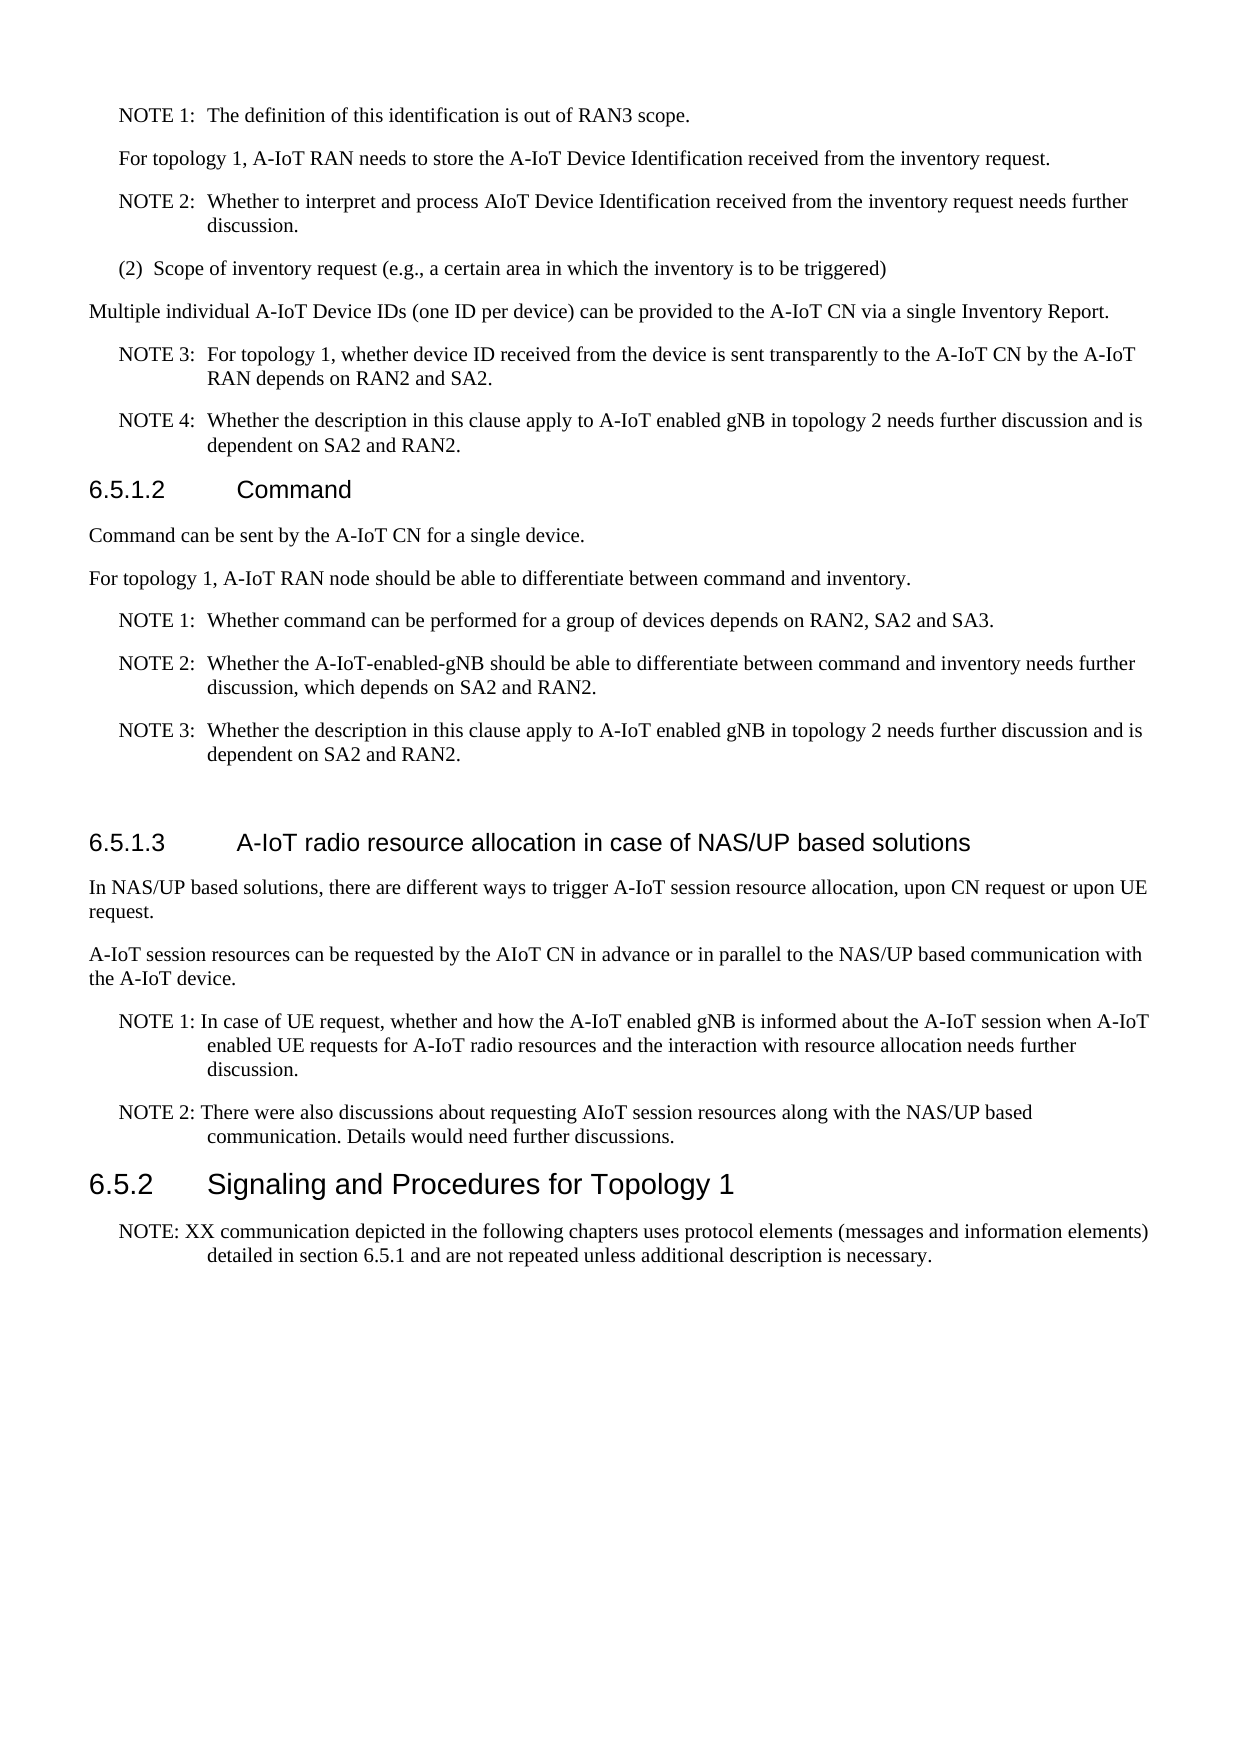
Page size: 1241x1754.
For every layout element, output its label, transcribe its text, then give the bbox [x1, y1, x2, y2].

text A-IoT session resources can be requested by the AIoT CN in advance or in parallel to the NAS/UP based communication with the A-IoT device. [89, 942, 1152, 990]
text NOTE 2: Whether to interpret and process AIoT Device Identification received from the inventory request needs further discussion. [118, 189, 1152, 237]
text Multiple individual A-IoT Device IDs (one ID per device) can be provided to the A-IoT CN via a single Inventory Report. [89, 299, 1152, 323]
subtitle 6.5.2 Signaling and Procedures for Topology 1 [89, 1167, 1152, 1201]
text NOTE 2: There were also discussions about requesting AIoT session resources along with the NAS/UP based communication. Details would need further discussions. [118, 1100, 1152, 1148]
text (2) Scope of inventory request (e.g., a certain area in which the inventory is to be triggered) [118, 256, 1152, 280]
text NOTE 3: Whether the description in this clause apply to A-IoT enabled gNB in topology 2 needs further discussion and is dependent on SA2 and RAN2. [118, 718, 1152, 766]
text Command can be sent by the A-IoT CN for a single device. [89, 523, 1152, 547]
text NOTE 1: In case of UE request, whether and how the A-IoT enabled gNB is informed about the A-IoT session when A-IoT enabled UE requests for A-IoT radio resources and the interaction with resource allocation needs further discussion. [118, 1009, 1152, 1081]
text For topology 1, A-IoT RAN node should be able to differentiate between command and inventory. [89, 566, 1152, 590]
subtitle 6.5.1.2 Command [89, 475, 1152, 504]
text NOTE 2: Whether the A-IoT-enabled-gNB should be able to differentiate between command and inventory needs further discussion, which depends on SA2 and RAN2. [118, 651, 1152, 699]
text NOTE 1: The definition of this identification is out of RAN3 scope. [118, 103, 1152, 127]
text NOTE 4: Whether the description in this clause apply to A-IoT enabled gNB in topology 2 needs further discussion and is dependent on SA2 and RAN2. [118, 408, 1152, 457]
text NOTE 1: Whether command can be performed for a group of devices depends on RAN2, SA2 and SA3. [118, 608, 1152, 632]
subtitle 6.5.1.3 A-IoT radio resource allocation in case of NAS/UP based solutions [89, 828, 1152, 857]
text NOTE 3: For topology 1, whether device ID received from the device is sent transparently to the A-IoT CN by the A-IoT RAN depends on RAN2 and SA2. [118, 342, 1152, 390]
text For topology 1, A-IoT RAN needs to store the A-IoT Device Identification received from the inventory request. [89, 146, 1152, 170]
text In NAS/UP based solutions, there are different ways to trigger A-IoT session resource allocation, upon CN request or upon UE request. [89, 875, 1152, 923]
text NOTE: XX communication depicted in the following chapters uses protocol elements (messages and information elements) detailed in section 6.5.1 and are not repeated unless additional description is necessary. [118, 1219, 1152, 1267]
